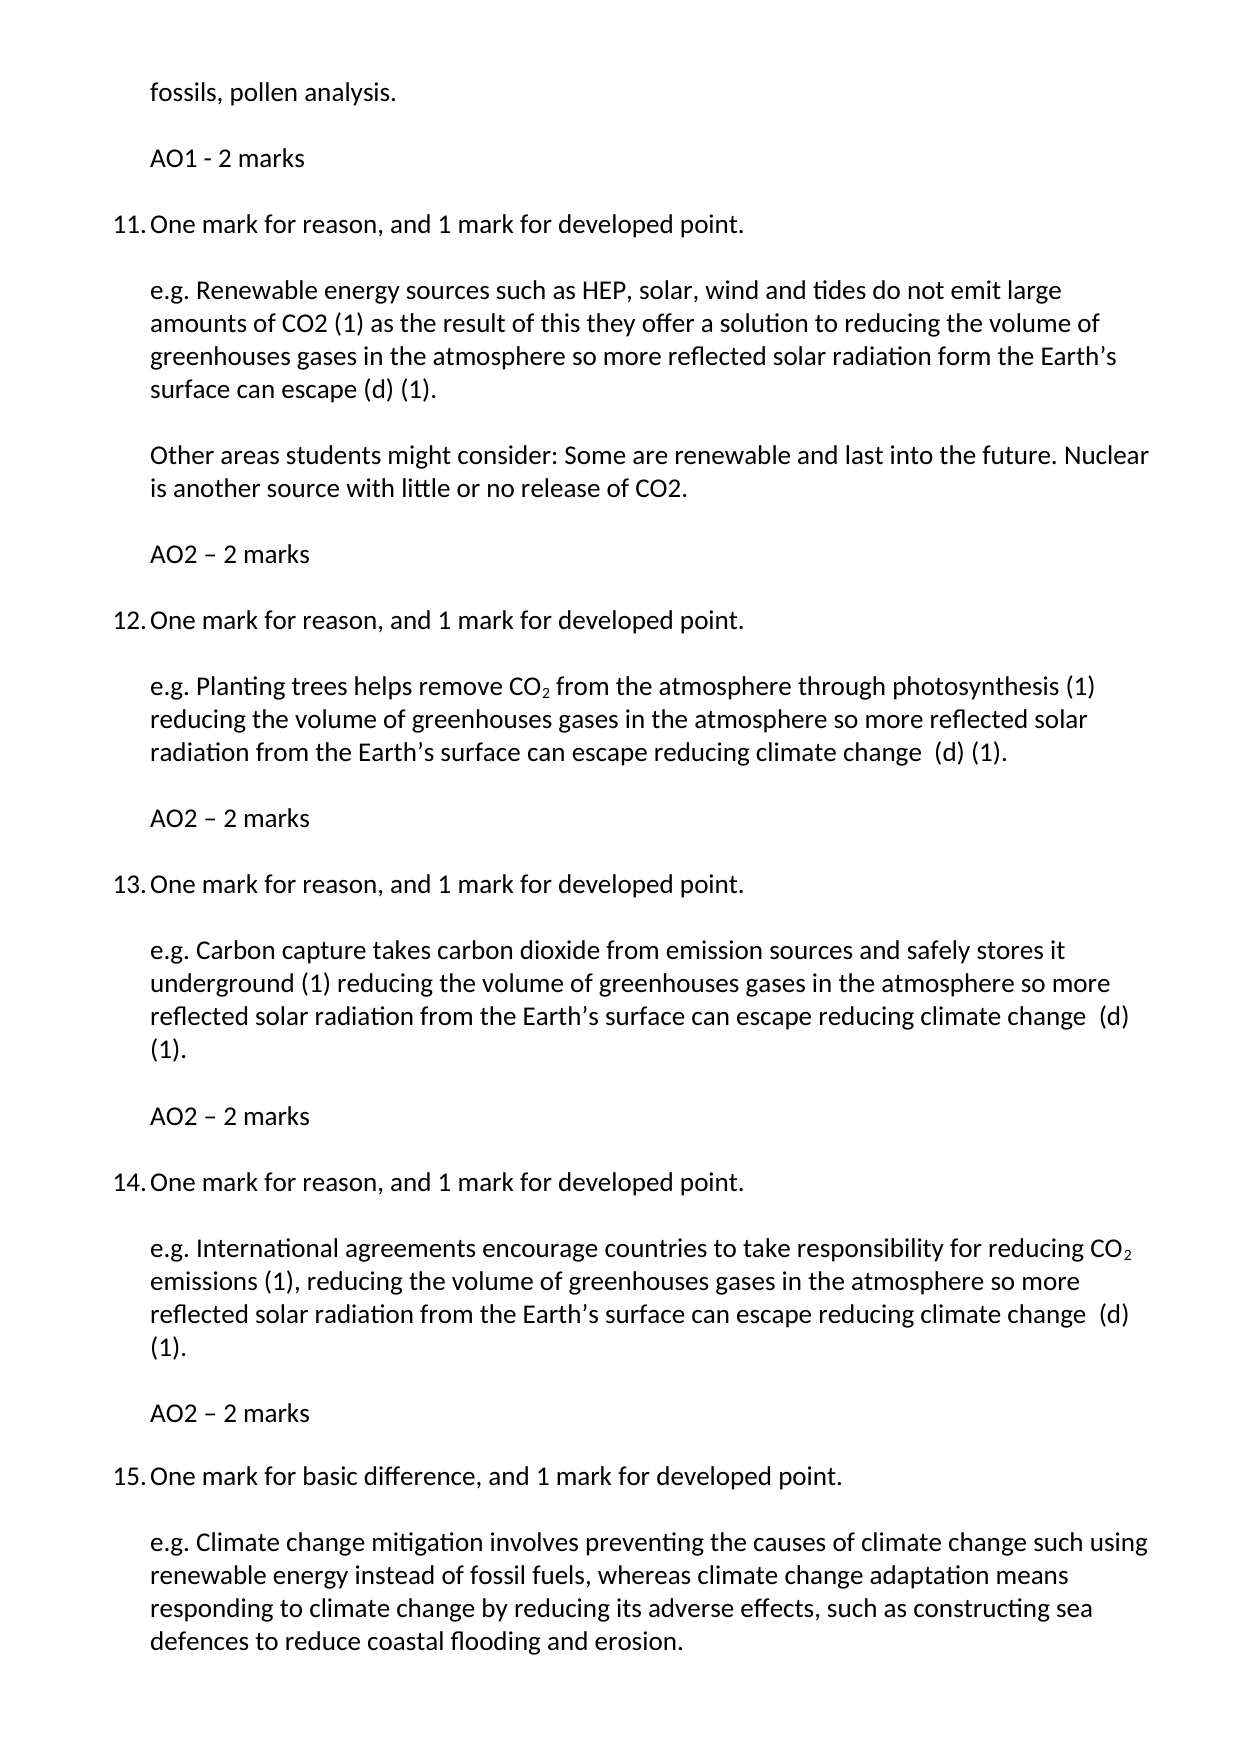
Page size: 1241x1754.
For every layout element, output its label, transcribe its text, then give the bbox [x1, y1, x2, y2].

list One mark for reason, and 1 mark for developed point. e.g. Carbon capture takes carbon dioxide from emission sources and safely stores it underground (1) reducing the volume of greenhouses gases in the atmosphere so more reflected solar radiation from the Earth’s surface can escape reducing climate change (d) (1). AO2 – 2 marks [112, 867, 1165, 1132]
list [150, 75, 1165, 174]
list One mark for reason, and 1 mark for developed point. e.g. Planting trees helps remove CO2 from the atmosphere through photosynthesis (1) reducing the volume of greenhouses gases in the atmosphere so more reflected solar radiation from the Earth’s surface can escape reducing climate change (d) (1). AO2 – 2 marks [112, 603, 1165, 834]
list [112, 1459, 1165, 1657]
list One mark for reason, and 1 mark for developed point. e.g. International agreements encourage countries to take responsibility for reducing CO2 emissions (1), reducing the volume of greenhouses gases in the atmosphere so more reflected solar radiation from the Earth’s surface can escape reducing climate change (d) (1). AO2 – 2 marks [112, 1165, 1165, 1459]
list One mark for reason, and 1 mark for developed point. e.g. Renewable energy sources such as HEP, solar, wind and tides do not emit large amounts of CO2 (1) as the result of this they offer a solution to reducing the volume of greenhouses gases in the atmosphere so more reflected solar radiation form the Earth’s surface can escape (d) (1). Other areas students might consider: Some are renewable and last into the future. Nuclear is another source with little or no release of CO2. AO2 – 2 marks [112, 207, 1165, 570]
